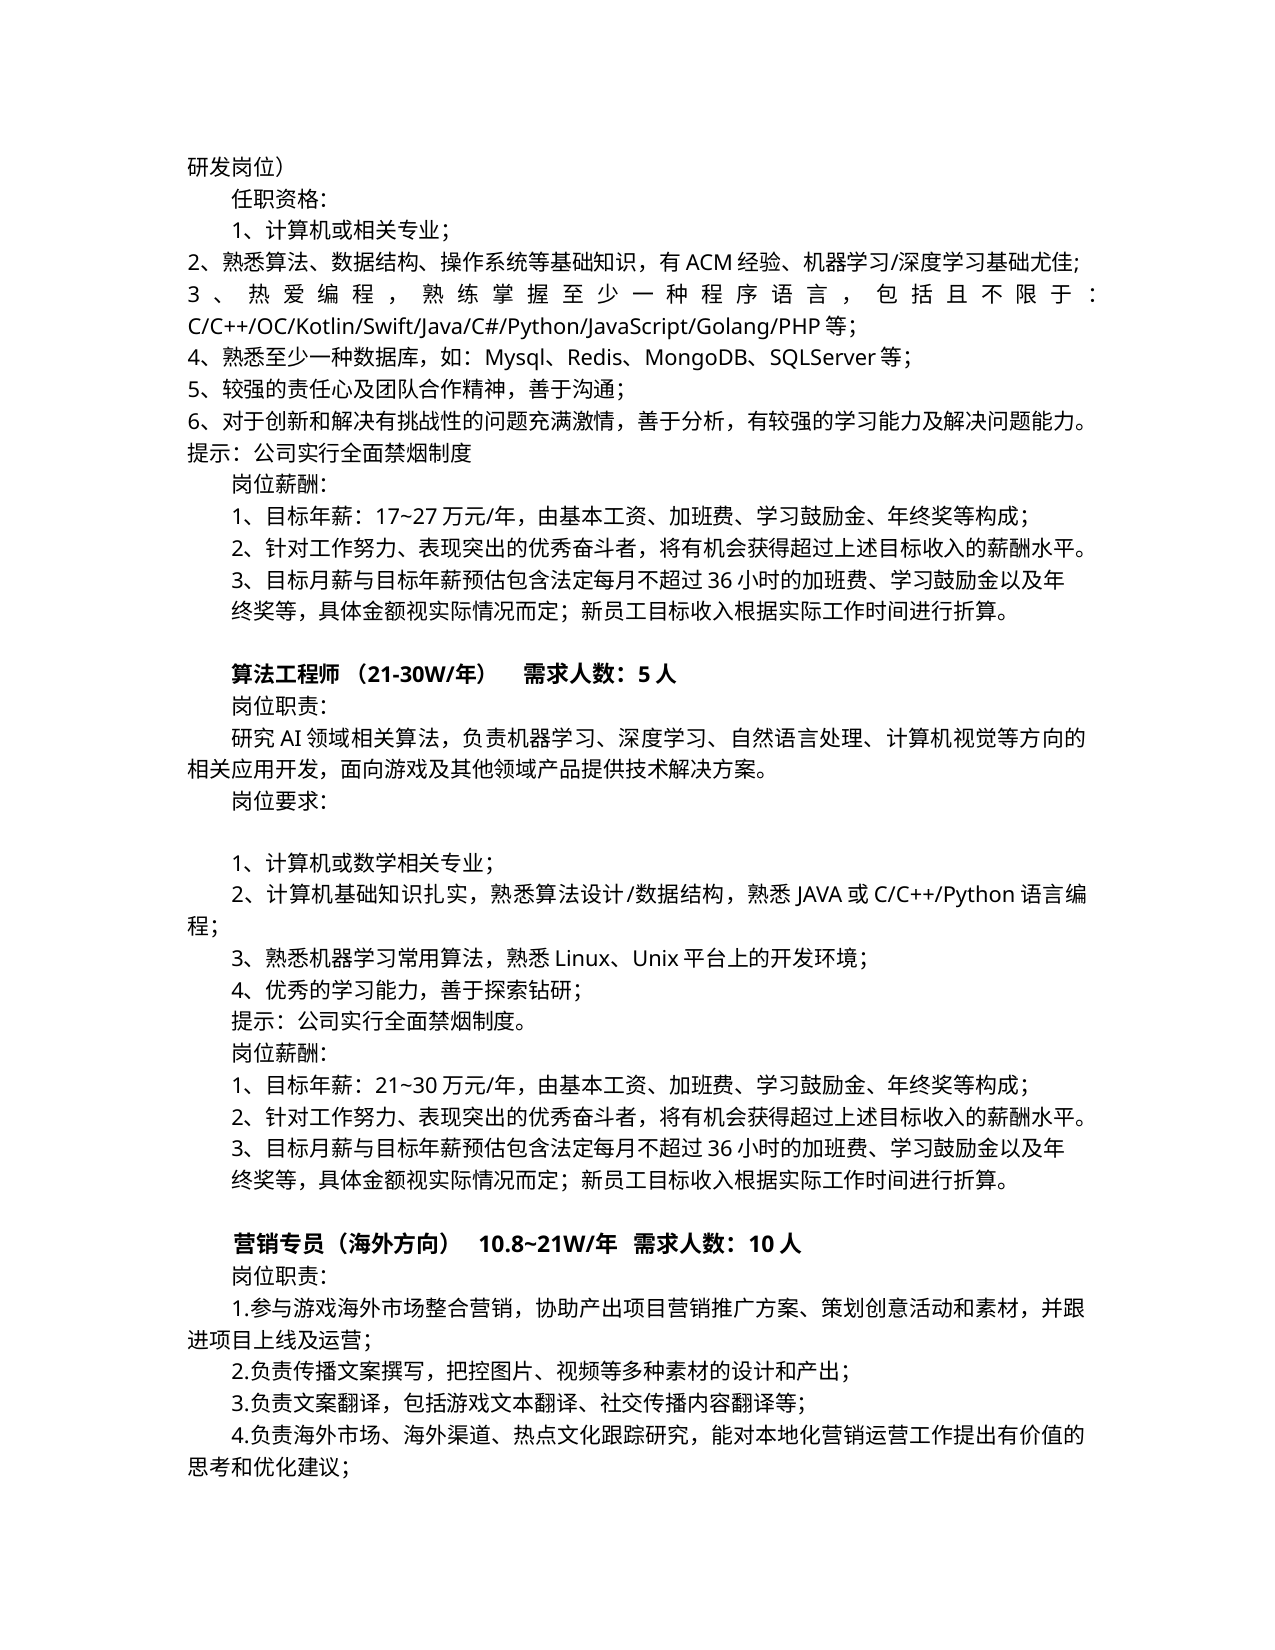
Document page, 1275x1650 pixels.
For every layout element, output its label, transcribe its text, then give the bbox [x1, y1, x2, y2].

text 岗位薪酬： [187, 467, 1087, 499]
text 3、目标月薪与目标年薪预估包含法定每月不超过36小时的加班费、学习鼓励金以及年 [187, 563, 1087, 594]
text 2、计算机基础知识扎实，熟悉算法设计/数据结构，熟悉JAVA或C/C++/Python语言编程； [187, 877, 1087, 941]
text 1、计算机或数学相关专业； [187, 846, 1087, 877]
text 终奖等，具体金额视实际情况而定；新员工目标收入根据实际工作时间进行折算。 [187, 1163, 1087, 1195]
text 2.负责传播文案撰写，把控图片、视频等多种素材的设计和产出； [187, 1354, 1087, 1386]
text 2、针对工作努力、表现突出的优秀奋斗者，将有机会获得超过上述目标收入的薪酬水平。 [187, 531, 1087, 563]
text 3.负责文案翻译，包括游戏文本翻译、社交传播内容翻译等； [187, 1386, 1087, 1418]
text 1、目标年薪：21~30万元/年，由基本工资、加班费、学习鼓励金、年终奖等构成； [187, 1068, 1087, 1099]
text 3、熟悉机器学习常用算法，熟悉Linux、Unix平台上的开发环境； [187, 941, 1087, 973]
text 算法工程师 （21-30W/年） 需求人数：5人 [187, 656, 1087, 689]
text 2、针对工作努力、表现突出的优秀奋斗者，将有机会获得超过上述目标收入的薪酬水平。 [187, 1099, 1087, 1131]
text 营销专员（海外方向） 10.8~21W/年 需求人数：10人 [187, 1226, 1087, 1259]
text 岗位职责： [187, 689, 1087, 721]
text 终奖等，具体金额视实际情况而定；新员工目标收入根据实际工作时间进行折算。 [187, 594, 1087, 626]
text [187, 150, 1087, 182]
text 任职资格： [187, 182, 1087, 213]
text 岗位职责： [187, 1259, 1087, 1291]
text 1、目标年薪：17~27万元/年，由基本工资、加班费、学习鼓励金、年终奖等构成； [187, 499, 1087, 531]
text 1.参与游戏海外市场整合营销，协助产出项目营销推广方案、策划创意活动和素材，并跟进项目上线及运营； [187, 1291, 1087, 1354]
text 4.负责海外市场、海外渠道、热点文化跟踪研究，能对本地化营销运营工作提出有价值的思考和优化建议； [187, 1418, 1087, 1481]
text 岗位薪酬： [187, 1036, 1087, 1068]
text 岗位要求： [187, 784, 1087, 816]
text 研究AI领域相关算法，负责机器学习、深度学习、自然语言处理、计算机视觉等方向的相关应用开发，面向游戏及其他领域产品提供技术解决方案。 [187, 721, 1087, 784]
text 3、目标月薪与目标年薪预估包含法定每月不超过36小时的加班费、学习鼓励金以及年 [187, 1131, 1087, 1163]
text 1、计算机或相关专业； 2、熟悉算法、数据结构、操作系统等基础知识，有ACM经验、机器学习/深度学习基础尤佳; 3、热爱编程，熟练掌握至少一种程序语言，包括且不限于：C/C++/OC/Kotlin/Swift/Java/C#/Python/JavaScript/Golang/PHP等； 4、熟悉至少一种数据库，如：Mysql、Redis、MongoDB、SQLServer等； 5、较强的责任心及团队合作精神，善于沟通； 6、对于创新和解决有挑战性的问题充满激情，善于分析，有较强的学习能力及解决问题能力。 提示：公司实行全面禁烟制度 [187, 213, 1087, 467]
text 提示：公司实行全面禁烟制度。 [187, 1004, 1087, 1036]
text 4、优秀的学习能力，善于探索钻研； [187, 973, 1087, 1004]
